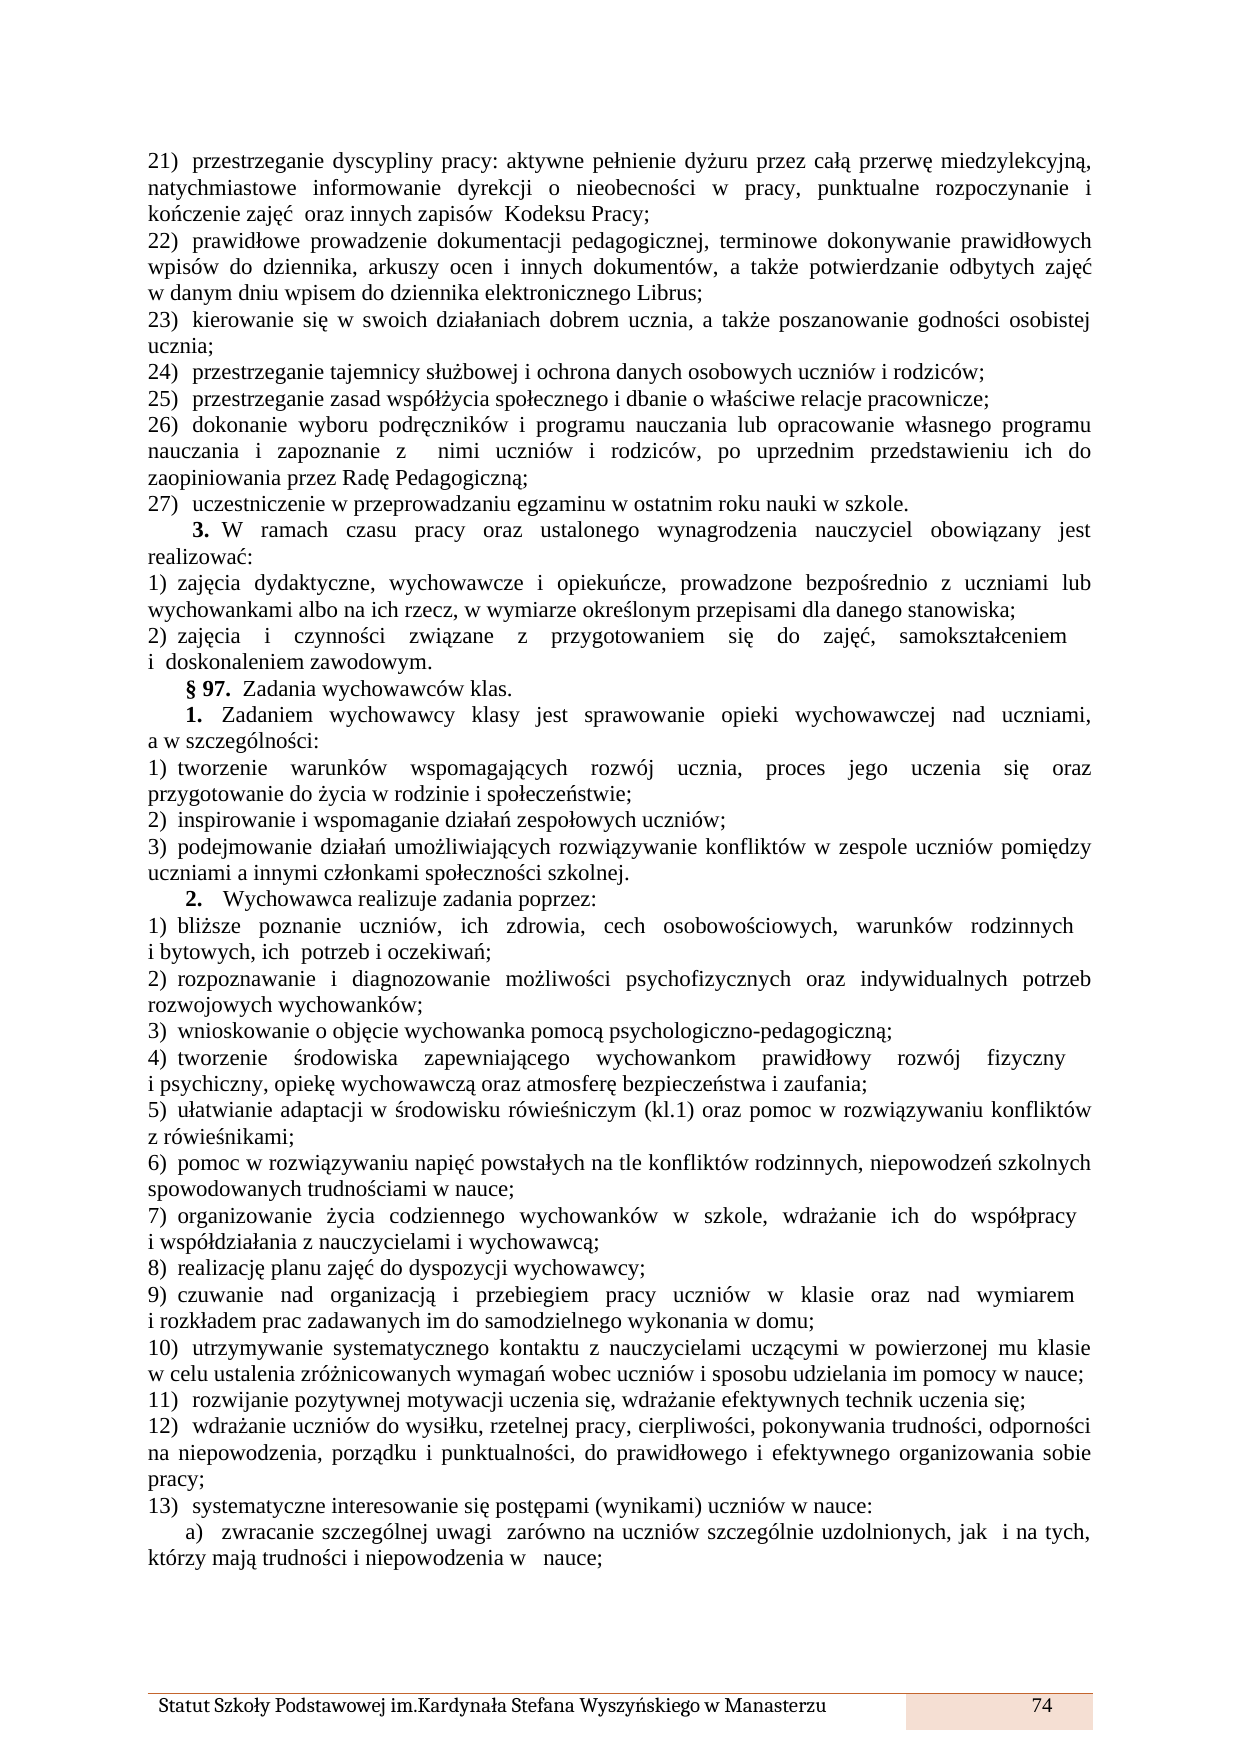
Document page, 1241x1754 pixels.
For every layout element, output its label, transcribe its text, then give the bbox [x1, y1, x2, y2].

list rozpoznawanie i diagnozowanie możliwości psychofizycznych oraz indywidualnych potrzeb rozwojowych wychowanków; [148, 964, 1093, 1017]
list przestrzeganie dyscypliny pracy: aktywne pełnienie dyżuru przez całą przerwę miedzylekcyjną, natychmiastowe informowanie dyrekcji o nieobecności w pracy, punktualne rozpoczynanie i kończenie zajęć oraz innych zapisów Kodeksu Pracy; [148, 148, 1093, 227]
list organizowanie życia codziennego wychowanków w szkole, wdrażanie ich do współpracy i współdziałania z nauczycielami i wychowawcą; [148, 1202, 1093, 1254]
list tworzenie warunków wspomagających rozwój ucznia, proces jego uczenia się oraz przygotowanie do życia w rodzinie i społeczeństwie; [148, 754, 1093, 806]
list czuwanie nad organizacją i przebiegiem pracy uczniów w klasie oraz nad wymiarem i rozkładem prac zadawanych im do samodzielnego wykonania w domu; [148, 1281, 1093, 1333]
list kierowanie się w swoich działaniach dobrem ucznia, a także poszanowanie godności osobistej ucznia; [148, 306, 1093, 358]
list zajęcia dydaktyczne, wychowawcze i opiekuńcze, prowadzone bezpośrednio z uczniami lub wychowankami albo na ich rzecz, w wymiarze określonym przepisami dla danego stanowiska; [148, 569, 1093, 622]
list bliższe poznanie uczniów, ich zdrowia, cech osobowościowych, warunków rodzinnych i bytowych, ich potrzeb i oczekiwań; [148, 912, 1093, 964]
list dokonanie wyboru podręczników i programu nauczania lub opracowanie własnego programu nauczania i zapoznanie z nimi uczniów i rodziców, po uprzednim przedstawieniu ich do zaopiniowania przez Radę Pedagogiczną; [148, 411, 1093, 490]
list rozwijanie pozytywnej motywacji uczenia się, wdrażanie efektywnych technik uczenia się; [148, 1386, 1093, 1413]
list uczestniczenie w przeprowadzaniu egzaminu w ostatnim roku nauki w szkole. [148, 490, 1093, 517]
list zwracanie szczególnej uwagi zarówno na uczniów szczególnie uzdolnionych, jak i na tych, którzy mają trudności i niepowodzenia w nauce; [148, 1518, 1093, 1571]
list przestrzeganie tajemnicy służbowej i ochrona danych osobowych uczniów i rodziców; [148, 358, 1093, 385]
list pomoc w rozwiązywaniu napięć powstałych na tle konfliktów rodzinnych, niepowodzeń szkolnych spowodowanych trudnościami w nauce; [148, 1149, 1093, 1202]
list Zadaniem wychowawcy klasy jest sprawowanie opieki wychowawczej nad uczniami, a w szczególności: [148, 701, 1093, 754]
list wdrażanie uczniów do wysiłku, rzetelnej pracy, cierpliwości, pokonywania trudności, odporności na niepowodzenia, porządku i punktualności, do prawidłowego i efektywnego organizowania sobie pracy; [148, 1413, 1093, 1492]
list wnioskowanie o objęcie wychowanka pomocą psychologiczno-pedagogiczną; [148, 1017, 1093, 1044]
list realizację planu zajęć do dyspozycji wychowawcy; [148, 1254, 1093, 1281]
list tworzenie środowiska zapewniającego wychowankom prawidłowy rozwój fizyczny i psychiczny, opiekę wychowawczą oraz atmosferę bezpieczeństwa i zaufania; [148, 1044, 1093, 1096]
list inspirowanie i wspomaganie działań zespołowych uczniów; [148, 806, 1093, 833]
list podejmowanie działań umożliwiających rozwiązywanie konfliktów w zespole uczniów pomiędzy uczniami a innymi członkami społeczności szkolnej. [148, 833, 1093, 886]
list prawidłowe prowadzenie dokumentacji pedagogicznej, terminowe dokonywanie prawidłowych wpisów do dziennika, arkuszy ocen i innych dokumentów, a także potwierdzanie odbytych zajęć w danym dniu wpisem do dziennika elektronicznego Librus; [148, 227, 1093, 306]
list Wychowawca realizuje zadania poprzez: [185, 886, 1093, 912]
list przestrzeganie zasad współżycia społecznego i dbanie o właściwe relacje pracownicze; [148, 385, 1093, 411]
list W ramach czasu pracy oraz ustalonego wynagrodzenia nauczyciel obowiązany jest realizować: [148, 517, 1093, 569]
list systematyczne interesowanie się postępami (wynikami) uczniów w nauce: [148, 1492, 1093, 1518]
list zajęcia i czynności związane z przygotowaniem się do zajęć, samokształceniem i doskonaleniem zawodowym. [148, 622, 1093, 675]
list ułatwianie adaptacji w środowisku rówieśniczym (kl.1) oraz pomoc w rozwiązywaniu konfliktów z rówieśnikami; [148, 1096, 1093, 1149]
text § 97. Zadania wychowawców klas. [148, 675, 1093, 701]
list utrzymywanie systematycznego kontaktu z nauczycielami uczącymi w powierzonej mu klasie w celu ustalenia zróżnicowanych wymagań wobec uczniów i sposobu udzielania im pomocy w nauce; [148, 1333, 1093, 1386]
